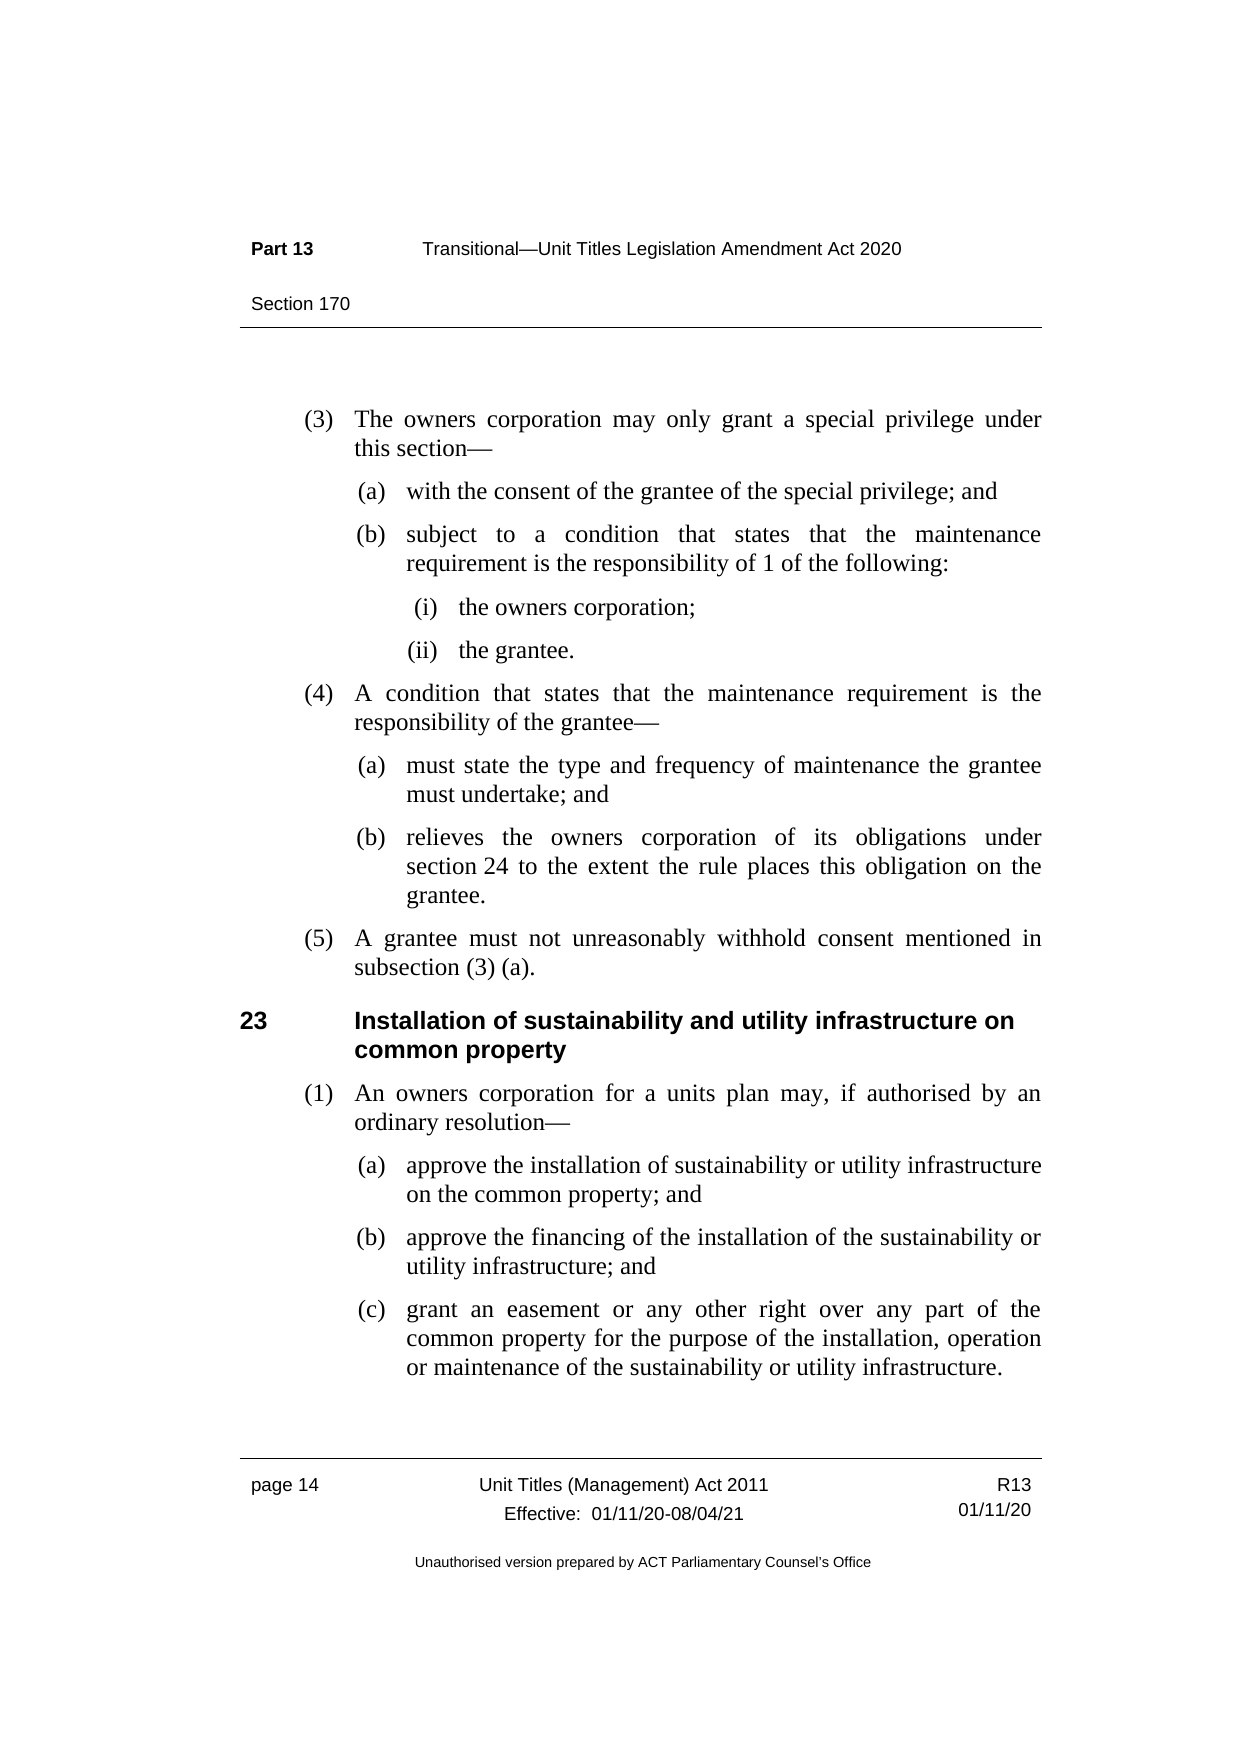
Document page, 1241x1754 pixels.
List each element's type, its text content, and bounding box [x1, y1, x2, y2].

text 23 Installation of sustainability and utility infrastructure on common property [239, 1006, 1042, 1063]
text (ii) the grantee. [239, 635, 1042, 664]
text (c) grant an easement or any other right over any part of the common property for the purpose of the installation, operation or maintenance of the sustainability or utility infrastructure. [239, 1294, 1042, 1380]
text (b) relieves the owners corporation of its obligations under section 24 to the extent the rule places this obligation on the grantee. [239, 822, 1042, 909]
text (5) A grantee must not unreasonably withhold consent mentioned in subsection (3) (a). [239, 923, 1042, 981]
text (1) An owners corporation for a units plan may, if authorised by an ordinary resolution— [239, 1078, 1042, 1135]
text (a) with the consent of the grantee of the special privilege; and [239, 476, 1042, 505]
text (a) approve the installation of sustainability or utility infrastructure on the common property; and [239, 1150, 1042, 1207]
text (a) must state the type and frequency of maintenance the grantee must undertake; and [239, 750, 1042, 808]
text (b) subject to a condition that states that the maintenance requirement is the responsibility of 1 of the following: [239, 519, 1042, 577]
text (i) the owners corporation; [239, 592, 1042, 620]
text (b) approve the financing of the installation of the sustainability or utility infrastructure; and [239, 1222, 1042, 1279]
text (3) The owners corporation may only grant a special privilege under this section— [239, 404, 1042, 462]
text (4) A condition that states that the maintenance requirement is the responsibility of the grantee— [239, 678, 1042, 736]
